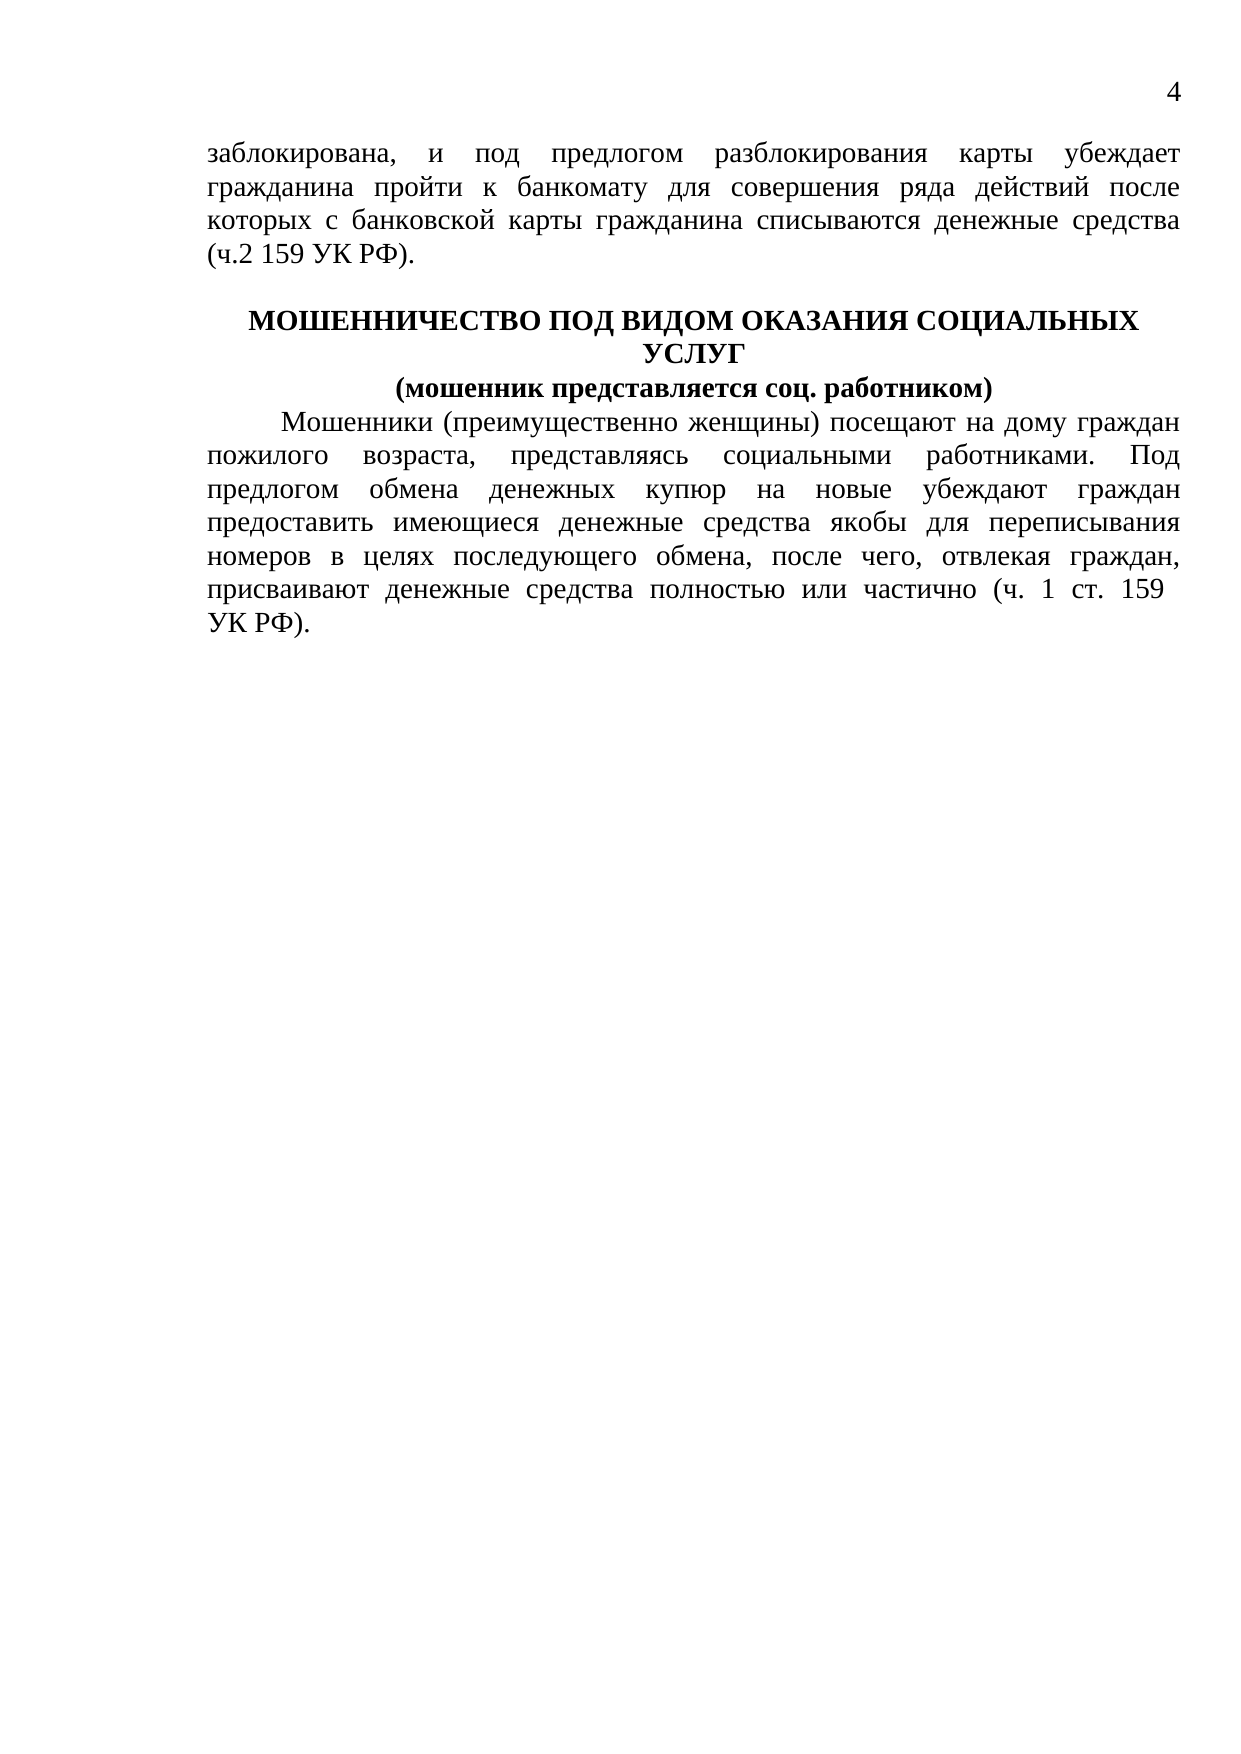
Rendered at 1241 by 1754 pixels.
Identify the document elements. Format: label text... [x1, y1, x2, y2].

text МОШЕННИЧЕСТВО ПОД ВИДОМ ОКАЗАНИЯ СОЦИАЛЬНЫХ УСЛУГ [207, 303, 1181, 370]
text Мошенники (преимущественно женщины) посещают на дому граждан пожилого возраста, представляясь социальными работниками. Под предлогом обмена денежных купюр на новые убеждают граждан предоставить имеющиеся денежные средства якобы для переписывания номеров в целях последующего обмена, после чего, отвлекая граждан, присваивают денежные средства полностью или частично (ч. 1 ст. 159 УК РФ). [207, 404, 1181, 638]
text (мошенник представляется соц. работником) [207, 370, 1181, 404]
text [207, 135, 1181, 269]
